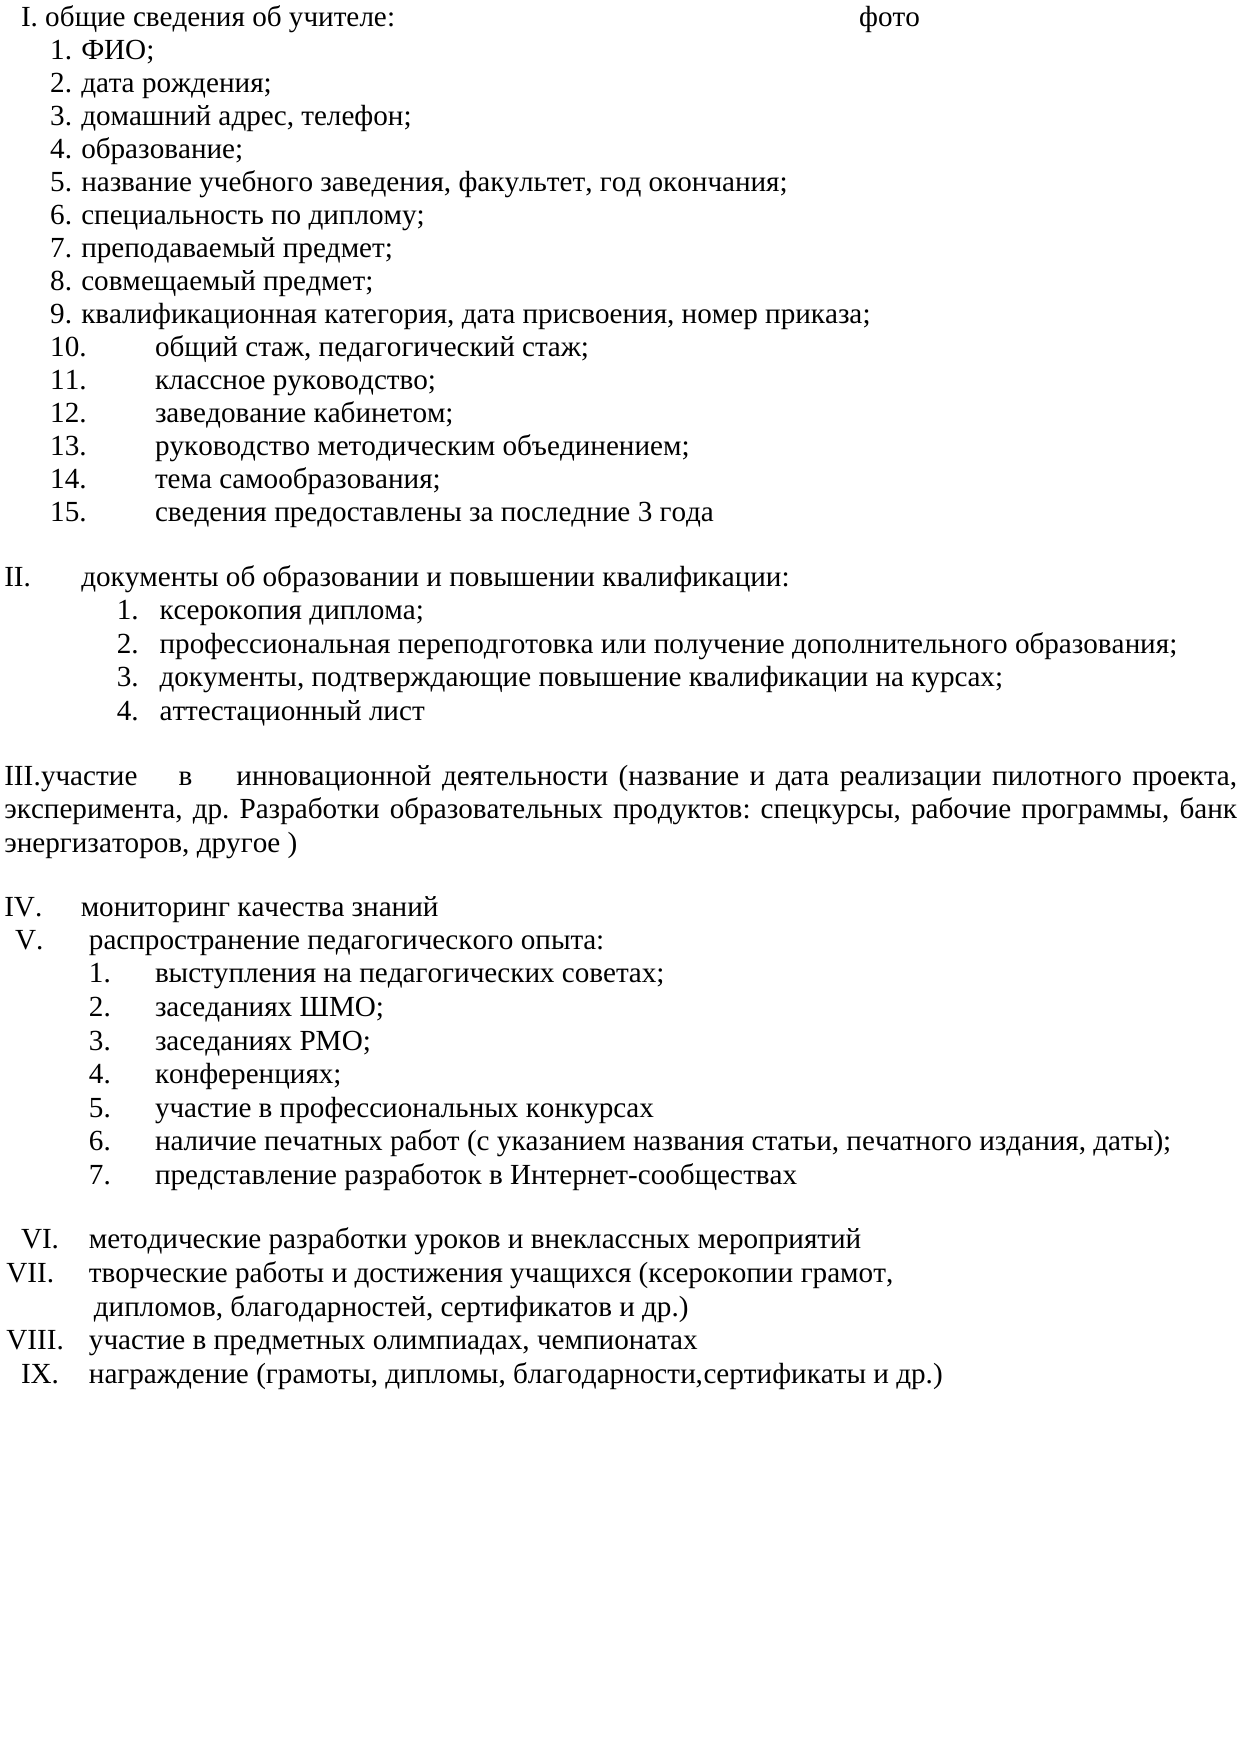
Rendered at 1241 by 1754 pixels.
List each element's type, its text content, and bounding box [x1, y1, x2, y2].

list специальность по диплому; [50, 198, 1240, 231]
list участие в профессиональных конкурсах [89, 1090, 1240, 1124]
list заведование кабинетом; [50, 396, 1240, 429]
list дата рождения; [50, 66, 1240, 99]
list название учебного заведения, факультет, год окончания; [50, 165, 1240, 198]
text I. общие сведения об учителе: фото [21, 0, 1240, 33]
list квалификационная категория, дата присвоения, номер приказа; [50, 297, 1240, 330]
list сведения предоставлены за последние 3 года [50, 495, 1240, 528]
list методические разработки уроков и внеклассных мероприятий [21, 1222, 1240, 1256]
text дипломов, благодарностей, сертификатов и др.) [94, 1289, 1240, 1323]
list представление разработок в Интернет-сообществах [89, 1157, 1240, 1191]
list участие в инновационной деятельности (название и дата реализации пилотного проекта, эксперимента, др. Разработки образовательных продуктов: спецкурсы, рабочие программы, банк энергизаторов, другое ) [4, 758, 1238, 859]
list наличие печатных работ (с указанием названия статьи, печатного издания, даты); [89, 1124, 1213, 1157]
list выступления на педагогических советах; [89, 956, 1240, 990]
list образование; [50, 132, 1240, 165]
text VII. творческие работы и достижения учащихся (ксерокопии грамот, [6, 1256, 1240, 1289]
list совмещаемый предмет; [50, 264, 1240, 297]
list тема самообразования; [50, 462, 1240, 495]
list документы, подтверждающие повышение квалификации на курсах; [117, 660, 1238, 693]
list домашний адрес, телефон; [50, 99, 1240, 132]
list профессиональная переподготовка или получение дополнительного образования; [117, 626, 1238, 660]
text IX. награждение (грамоты, дипломы, благодарности, сертификаты и др.) [21, 1356, 1240, 1390]
list преподаваемый предмет; [50, 231, 1240, 264]
list ФИО; [50, 33, 1240, 66]
list заседаниях ШМО; [89, 990, 1240, 1023]
list классное руководство; [50, 363, 1240, 396]
list руководство методическим объединением; [50, 429, 1240, 462]
list ксерокопия диплома; [117, 593, 1240, 626]
text VIII. участие в предметных олимпиадах, чемпионатах [6, 1323, 1240, 1356]
list аттестационный лист [117, 693, 1240, 727]
list мониторинг качества знаний [4, 893, 1240, 923]
list конференциях; [89, 1057, 1240, 1090]
list распространение педагогического опыта: [15, 923, 1240, 956]
list заседаниях РМО; [89, 1023, 1240, 1057]
list документы об образовании и повышении квалификации: [4, 559, 1240, 593]
list общий стаж, педагогический стаж; [50, 330, 1240, 363]
